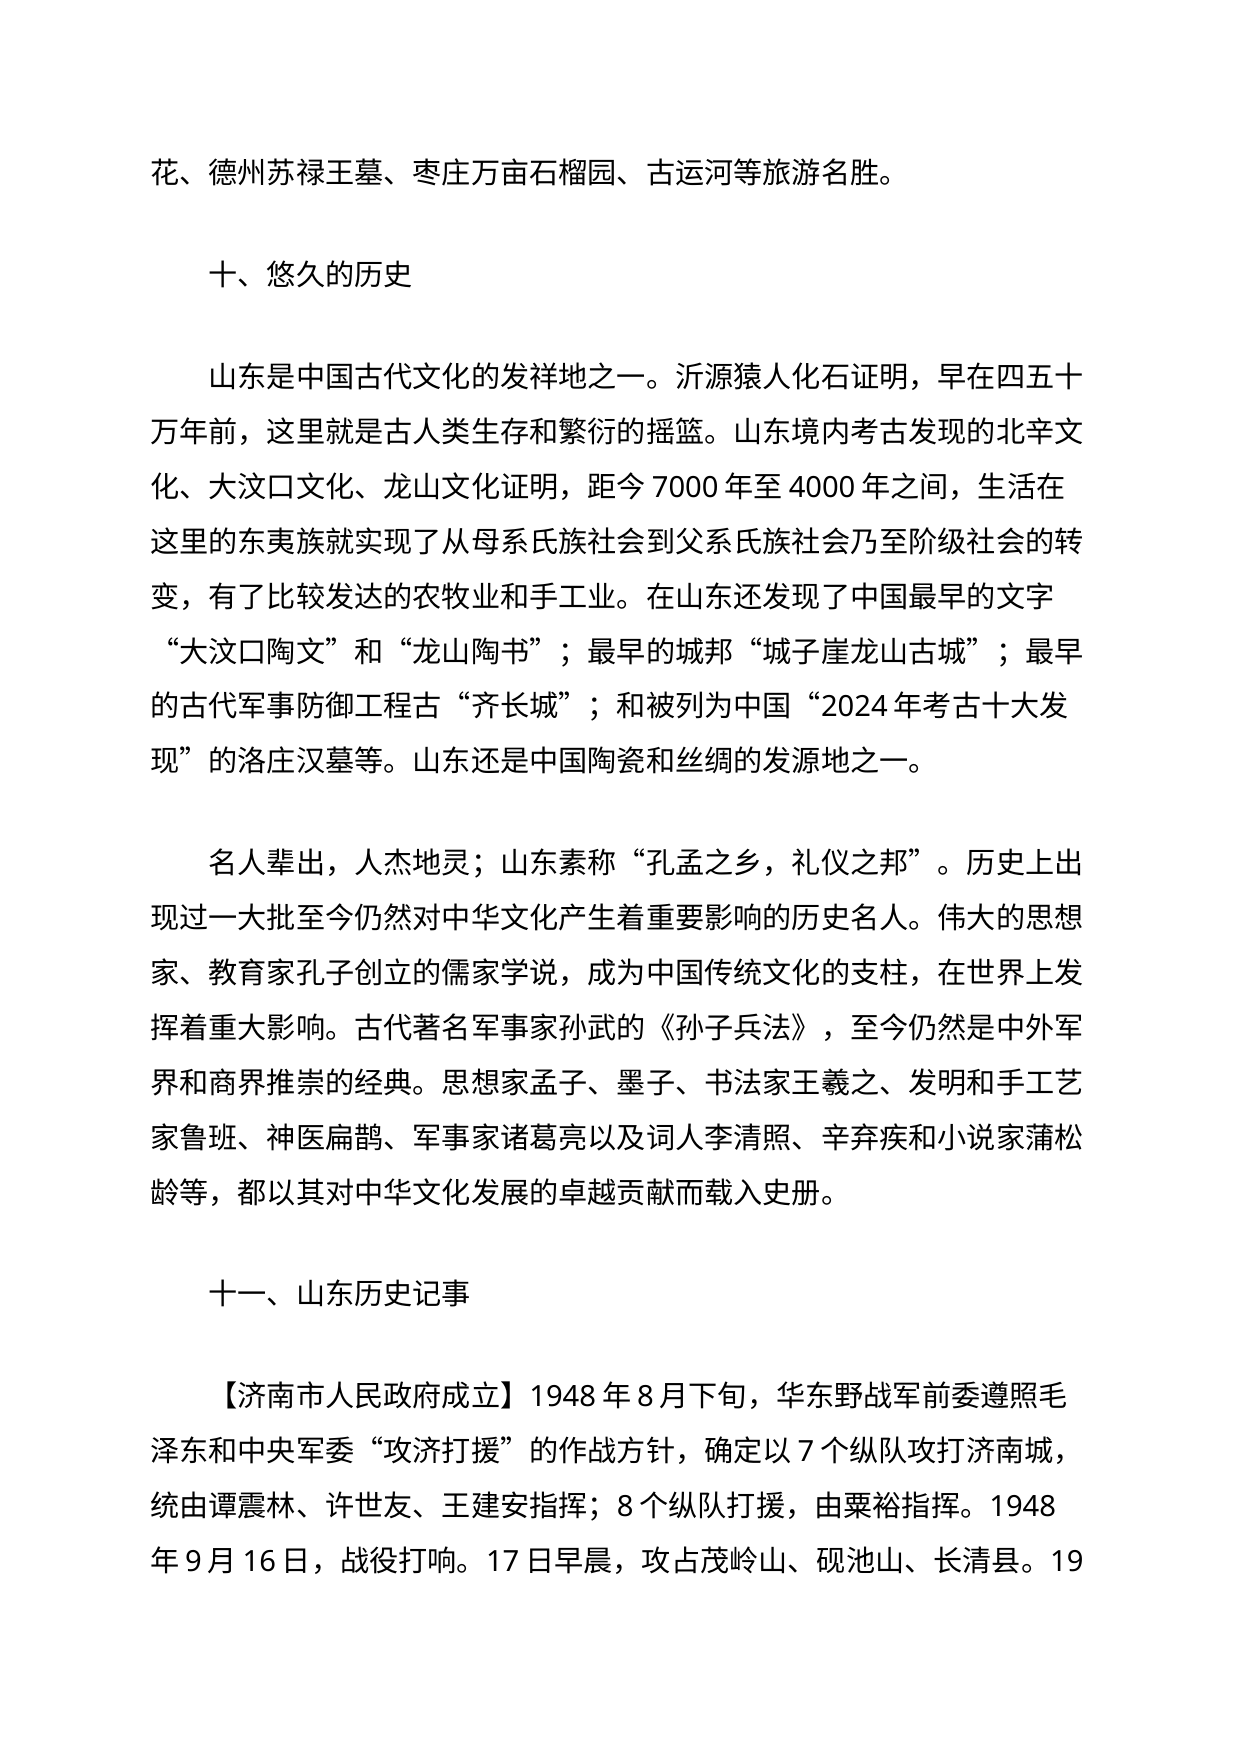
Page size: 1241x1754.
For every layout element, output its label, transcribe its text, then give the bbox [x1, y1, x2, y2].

text 十、悠久的历史 [150, 252, 1090, 294]
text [150, 1373, 1090, 1580]
text 名人辈出，人杰地灵；山东素称“孔孟之乡，礼仪之邦”。历史上出现过一大批至今仍然对中华文化产生着重要影响的历史名人。伟大的思想家、教育家孔子创立的儒家学说，成为中国传统文化的支柱，在世界上发挥着重大影响。古代著名军事家孙武的《孙子兵法》，至今仍然是中外军界和商界推崇的经典。思想家孟子、墨子、书法家王羲之、发明和手工艺家鲁班、神医扁鹊、军事家诸葛亮以及词人李清照、辛弃疾和小说家蒲松龄等，都以其对中华文化发展的卓越贡献而载入史册。 [150, 840, 1090, 1211]
text 山东是中国古代文化的发祥地之一。沂源猿人化石证明，早在四五十万年前，这里就是古人类生存和繁衍的摇篮。山东境内考古发现的北辛文化、大汶口文化、龙山文化证明，距今7000年至4000年之间，生活在这里的东夷族就实现了从母系氏族社会到父系氏族社会乃至阶级社会的转变，有了比较发达的农牧业和手工业。在山东还发现了中国最早的文字“大汶口陶文”和“龙山陶书”；最早的城邦“城子崖龙山古城”；最早的古代军事防御工程古“齐长城”；和被列为中国“2024年考古十大发现”的洛庄汉墓等。山东还是中国陶瓷和丝绸的发源地之一。 [150, 353, 1090, 780]
text 十一、山东历史记事 [150, 1271, 1090, 1313]
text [150, 150, 1090, 192]
